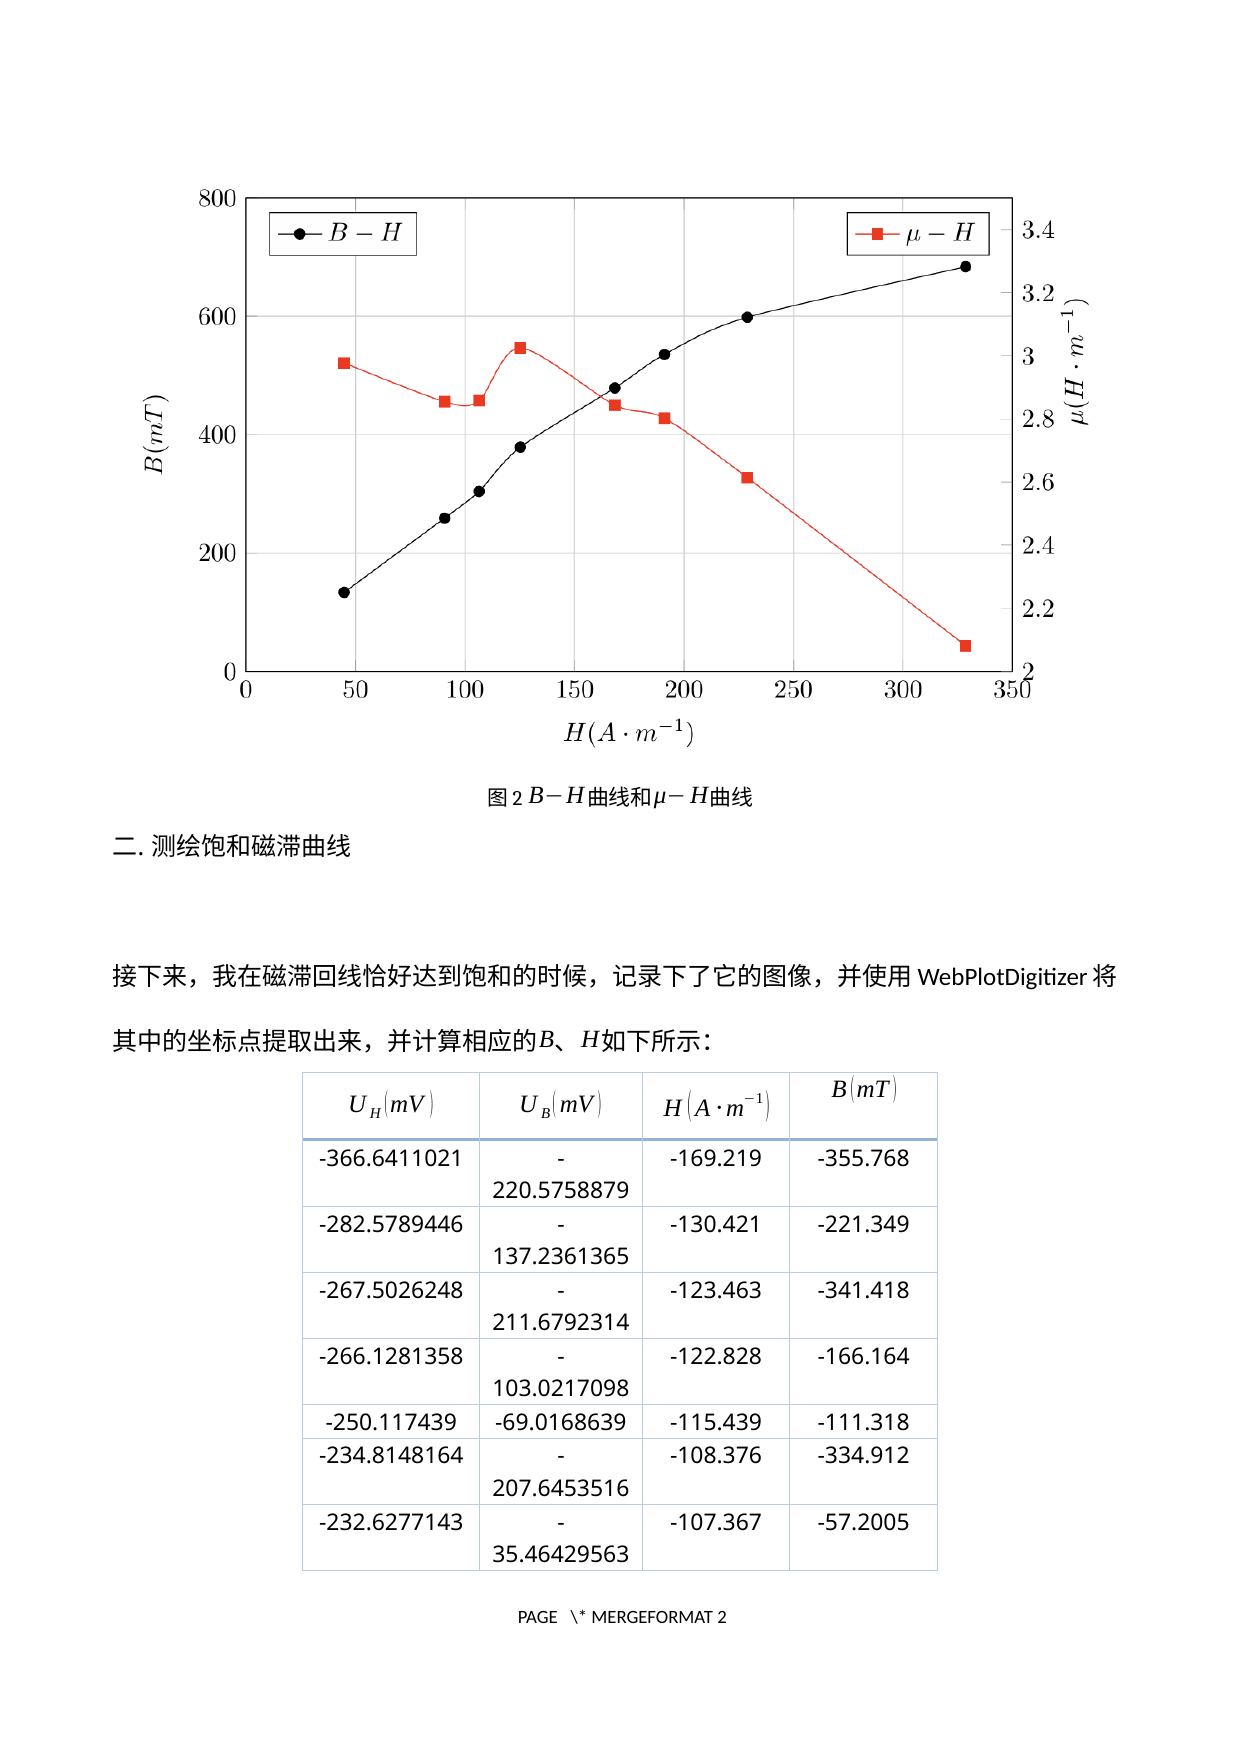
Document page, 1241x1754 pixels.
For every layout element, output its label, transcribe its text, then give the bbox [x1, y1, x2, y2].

table_cell -108.376 [643, 1439, 789, 1504]
table_cell -334.912 [790, 1439, 937, 1504]
table_cell -169.219 [643, 1141, 789, 1206]
table_cell -207.6453516 [480, 1439, 642, 1504]
table_cell -267.5026248 [303, 1273, 479, 1338]
table_cell -35.46429563 [480, 1505, 642, 1570]
table_cell -115.439 [643, 1405, 789, 1438]
table_cell -103.0217098 [480, 1339, 642, 1404]
text 二. 测绘饱和磁滞曲线 [112, 812, 1128, 877]
text 图 2 曲线和曲线 [112, 779, 1128, 812]
table_cell -250.117439 [303, 1405, 479, 1438]
table_cell -366.6411021 [303, 1141, 479, 1206]
table_header [790, 1073, 937, 1138]
table_cell -57.2005 [790, 1505, 937, 1570]
table_cell -166.164 [790, 1339, 937, 1404]
picture [112, 162, 1128, 767]
table_cell -234.8148164 [303, 1439, 479, 1504]
table_cell -341.418 [790, 1273, 937, 1338]
table_header [643, 1073, 789, 1138]
table_cell -130.421 [643, 1207, 789, 1272]
table_cell -221.349 [790, 1207, 937, 1272]
table_cell -137.2361365 [480, 1207, 642, 1272]
table_cell -220.5758879 [480, 1141, 642, 1206]
table_cell -69.0168639 [480, 1405, 642, 1438]
text 接下来，我在磁滞回线恰好达到饱和的时候，记录下了它的图像，并使用WebPlotDigitizer将其中的坐标点提取出来，并计算相应的、如下所示： [112, 942, 1128, 1072]
table_cell -122.828 [643, 1339, 789, 1404]
table_cell -266.1281358 [303, 1339, 479, 1404]
table_cell -355.768 [790, 1141, 937, 1206]
table_header [303, 1073, 479, 1138]
table_cell -123.463 [643, 1273, 789, 1338]
table_header [480, 1073, 642, 1138]
table_cell -111.318 [790, 1405, 937, 1438]
table_cell -282.5789446 [303, 1207, 479, 1272]
table_cell -107.367 [643, 1505, 789, 1570]
table_cell -232.6277143 [303, 1505, 479, 1570]
table_cell -211.6792314 [480, 1273, 642, 1338]
